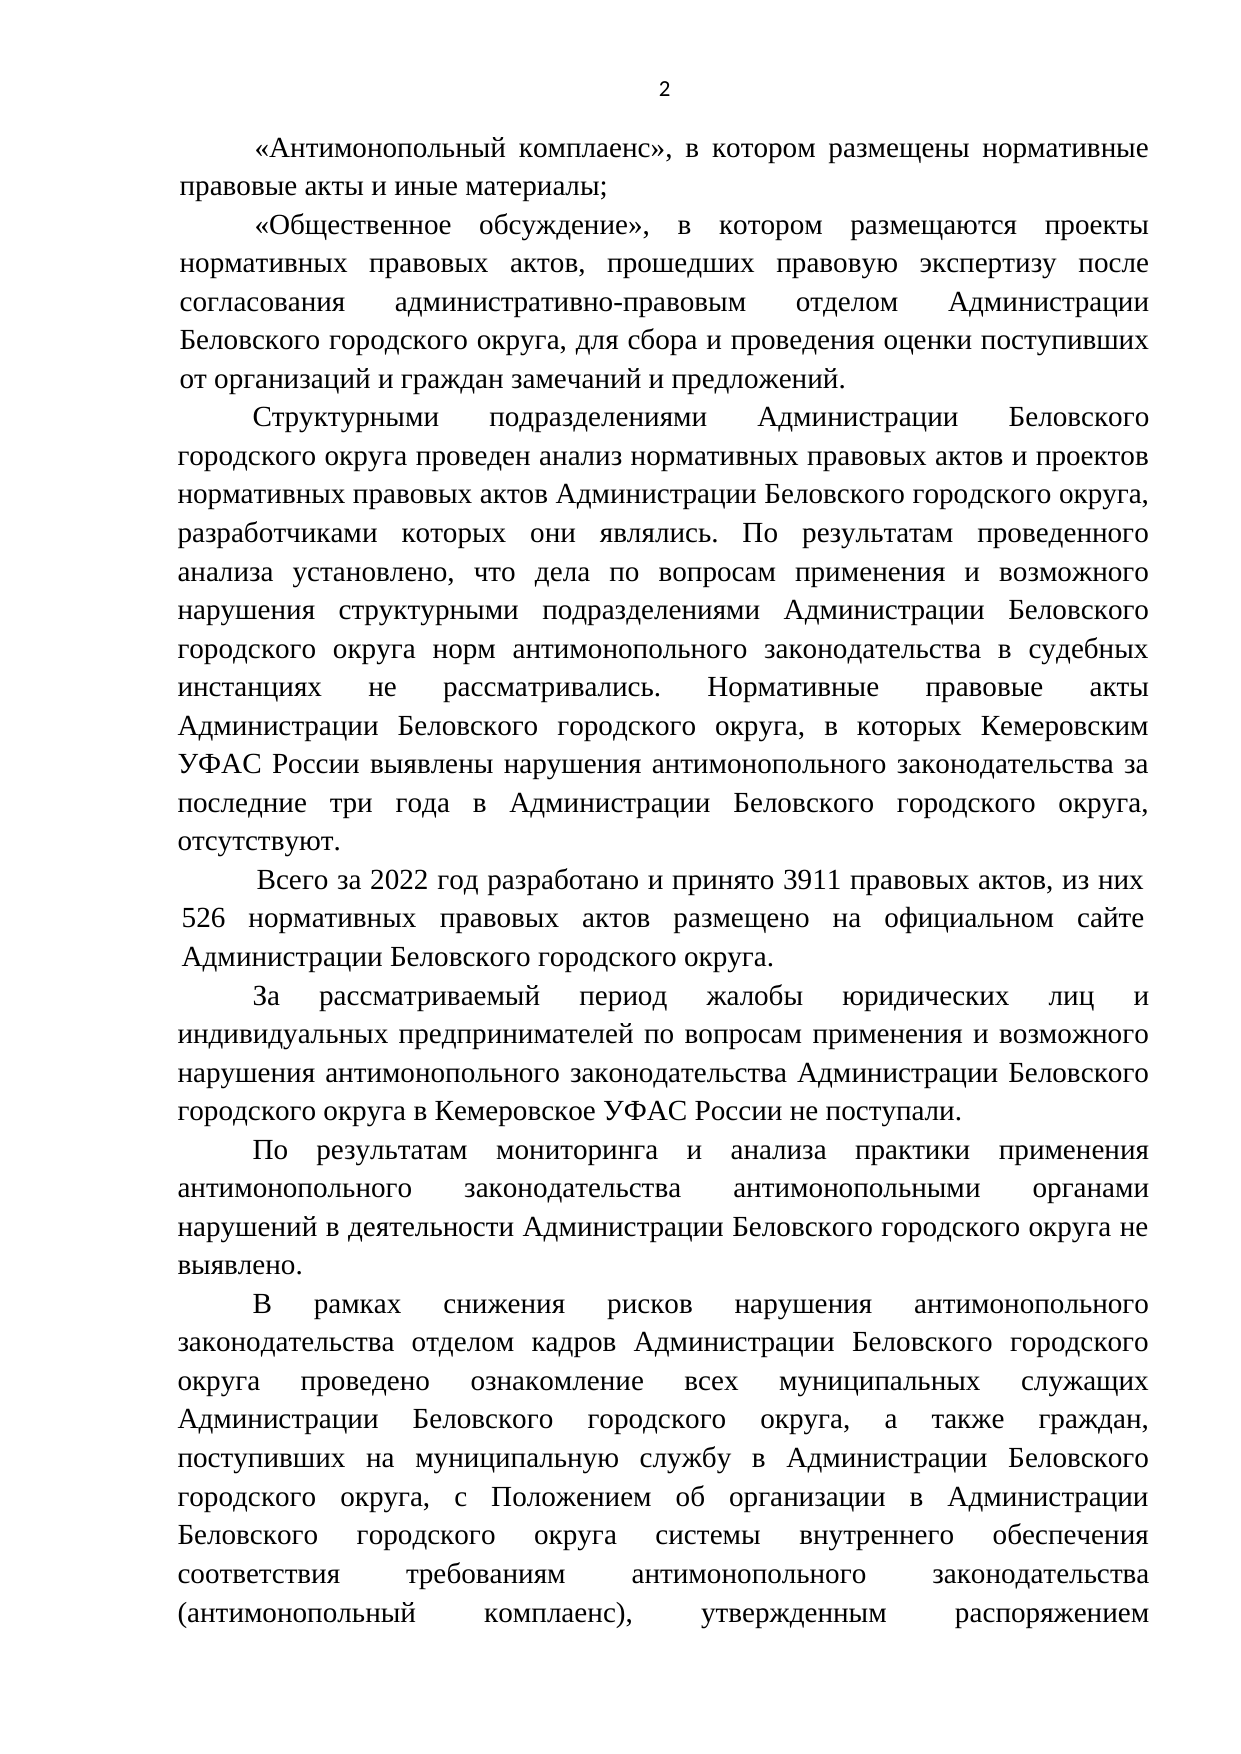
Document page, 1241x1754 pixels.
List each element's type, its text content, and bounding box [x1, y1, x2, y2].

text Всего за 2022 год разработано и принято 3911 правовых актов, из них 526 нормативных правовых актов размещено на официальном сайте Администрации Беловского городского округа. [181, 862, 1145, 973]
text Структурными подразделениями Администрации Беловского городского округа проведен анализ нормативных правовых актов и проектов нормативных правовых актов Администрации Беловского городского округа, разработчиками которых они являлись. По результатам проведенного анализа установлено, что дела по вопросам применения и возможного нарушения структурными подразделениями Администрации Беловского городского округа норм антимонопольного законодательства в судебных инстанциях не рассматривались. Нормативные правовые акты Администрации Беловского городского округа, в которых Кемеровским УФАС России выявлены нарушения антимонопольного законодательства за последние три года в Администрации Беловского городского округа, отсутствуют. [177, 399, 1149, 857]
text «Общественное обсуждение», в котором размещаются проекты нормативных правовых актов, прошедших правовую экспертизу после согласования административно-правовым отделом Администрации Беловского городского округа, для сбора и проведения оценки поступивших от организаций и граждан замечаний и предложений. [179, 207, 1149, 394]
text «Антимонопольный комплаенс», в котором размещены нормативные правовые акты и иные материалы; [179, 130, 1149, 202]
text За рассматриваемый период жалобы юридических лиц и индивидуальных предпринимателей по вопросам применения и возможного нарушения антимонопольного законодательства Администрации Беловского городского округа в Кемеровское УФАС России не поступали. [177, 978, 1149, 1127]
text По результатам мониторинга и анализа практики применения антимонопольного законодательства антимонопольными органами нарушений в деятельности Администрации Беловского городского округа не выявлено. [177, 1132, 1149, 1281]
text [177, 1286, 1149, 1630]
